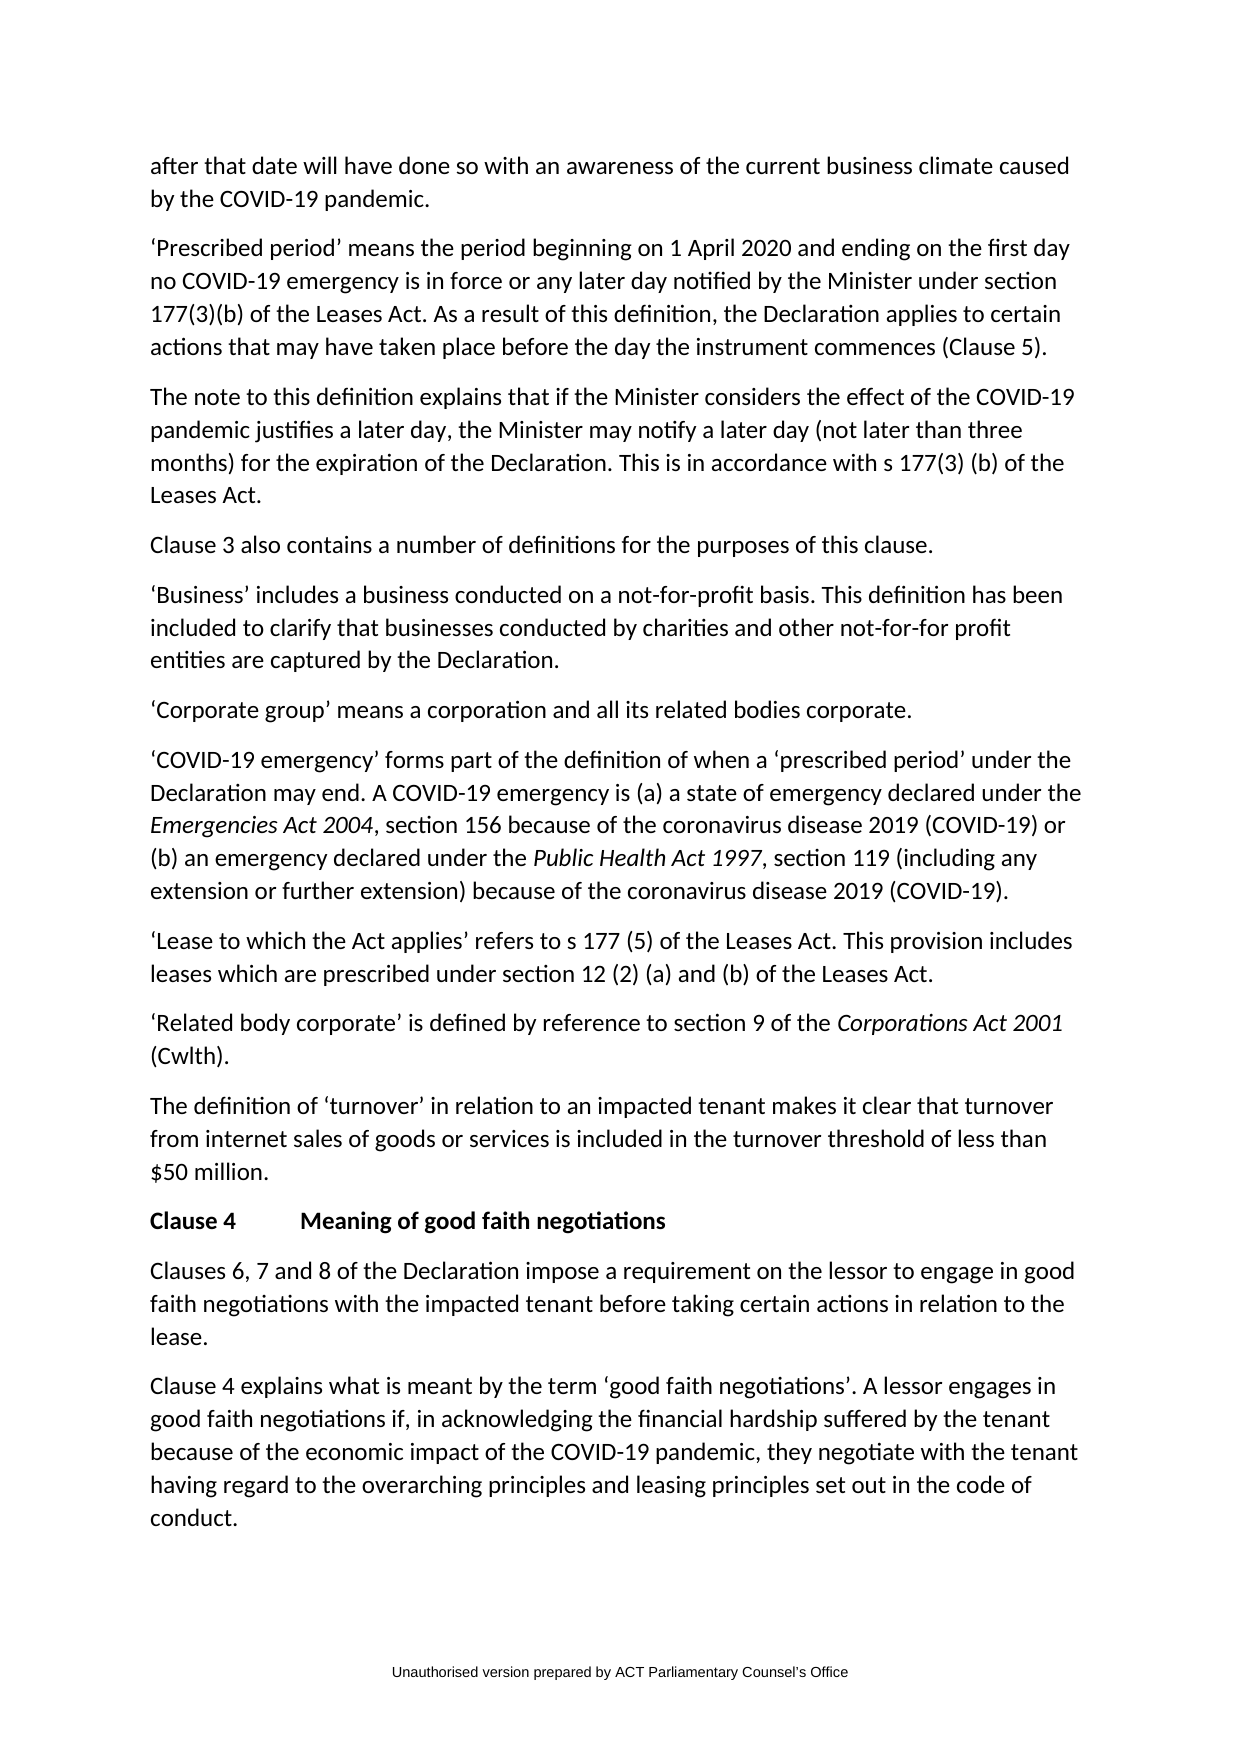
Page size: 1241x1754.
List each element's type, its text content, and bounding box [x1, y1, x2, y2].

text ‘Corporate group’ means a corporation and all its related bodies corporate. [150, 694, 1090, 725]
text Clause 3 also contains a number of definitions for the purposes of this clause. [150, 529, 1090, 560]
text ‘Lease to which the Act applies’ refers to s 177 (5) of the Leases Act. This provision includes leases which are prescribed under section 12 (2) (a) and (b) of the Leases Act. [150, 925, 1090, 988]
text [150, 150, 1090, 213]
text ‘COVID-19 emergency’ forms part of the definition of when a ‘prescribed period’ under the Declaration may end. A COVID-19 emergency is (a) a state of emergency declared under the Emergencies Act 2004, section 156 because of the coronavirus disease 2019 (COVID-19) or (b) an emergency declared under the Public Health Act 1997, section 119 (including any extension or further extension) because of the coronavirus disease 2019 (COVID-19). [150, 744, 1090, 906]
text ‘Prescribed period’ means the period beginning on 1 April 2020 and ending on the first day no COVID-19 emergency is in force or any later day notified by the Minister under section 177(3)(b) of the Leases Act. As a result of this definition, the Declaration applies to certain actions that may have taken place before the day the instrument commences (Clause 5). [150, 232, 1090, 362]
text The note to this definition explains that if the Minister considers the effect of the COVID-19 pandemic justifies a later day, the Minister may notify a later day (not later than three months) for the expiration of the Declaration. This is in accordance with s 177(3) (b) of the Leases Act. [150, 381, 1090, 510]
text The definition of ‘turnover’ in relation to an impacted tenant makes it clear that turnover from internet sales of goods or services is included in the turnover threshold of less than $50 million. [150, 1090, 1090, 1186]
text ‘Business’ includes a business conducted on a not-for-profit basis. This definition has been included to clarify that businesses conducted by charities and other not-for-for profit entities are captured by the Declaration. [150, 579, 1090, 675]
text ‘Related body corporate’ is defined by reference to section 9 of the Corporations Act 2001 (Cwlth). [150, 1007, 1090, 1071]
text Clause 4 Meaning of good faith negotiations [150, 1205, 1090, 1236]
text Clause 4 explains what is meant by the term ‘good faith negotiations’. A lessor engages in good faith negotiations if, in acknowledging the financial hardship suffered by the tenant because of the economic impact of the COVID-19 pandemic, they negotiate with the tenant having regard to the overarching principles and leasing principles set out in the code of conduct. [150, 1370, 1090, 1533]
text Clauses 6, 7 and 8 of the Declaration impose a requirement on the lessor to engage in good faith negotiations with the impacted tenant before taking certain actions in relation to the lease. [150, 1255, 1090, 1351]
